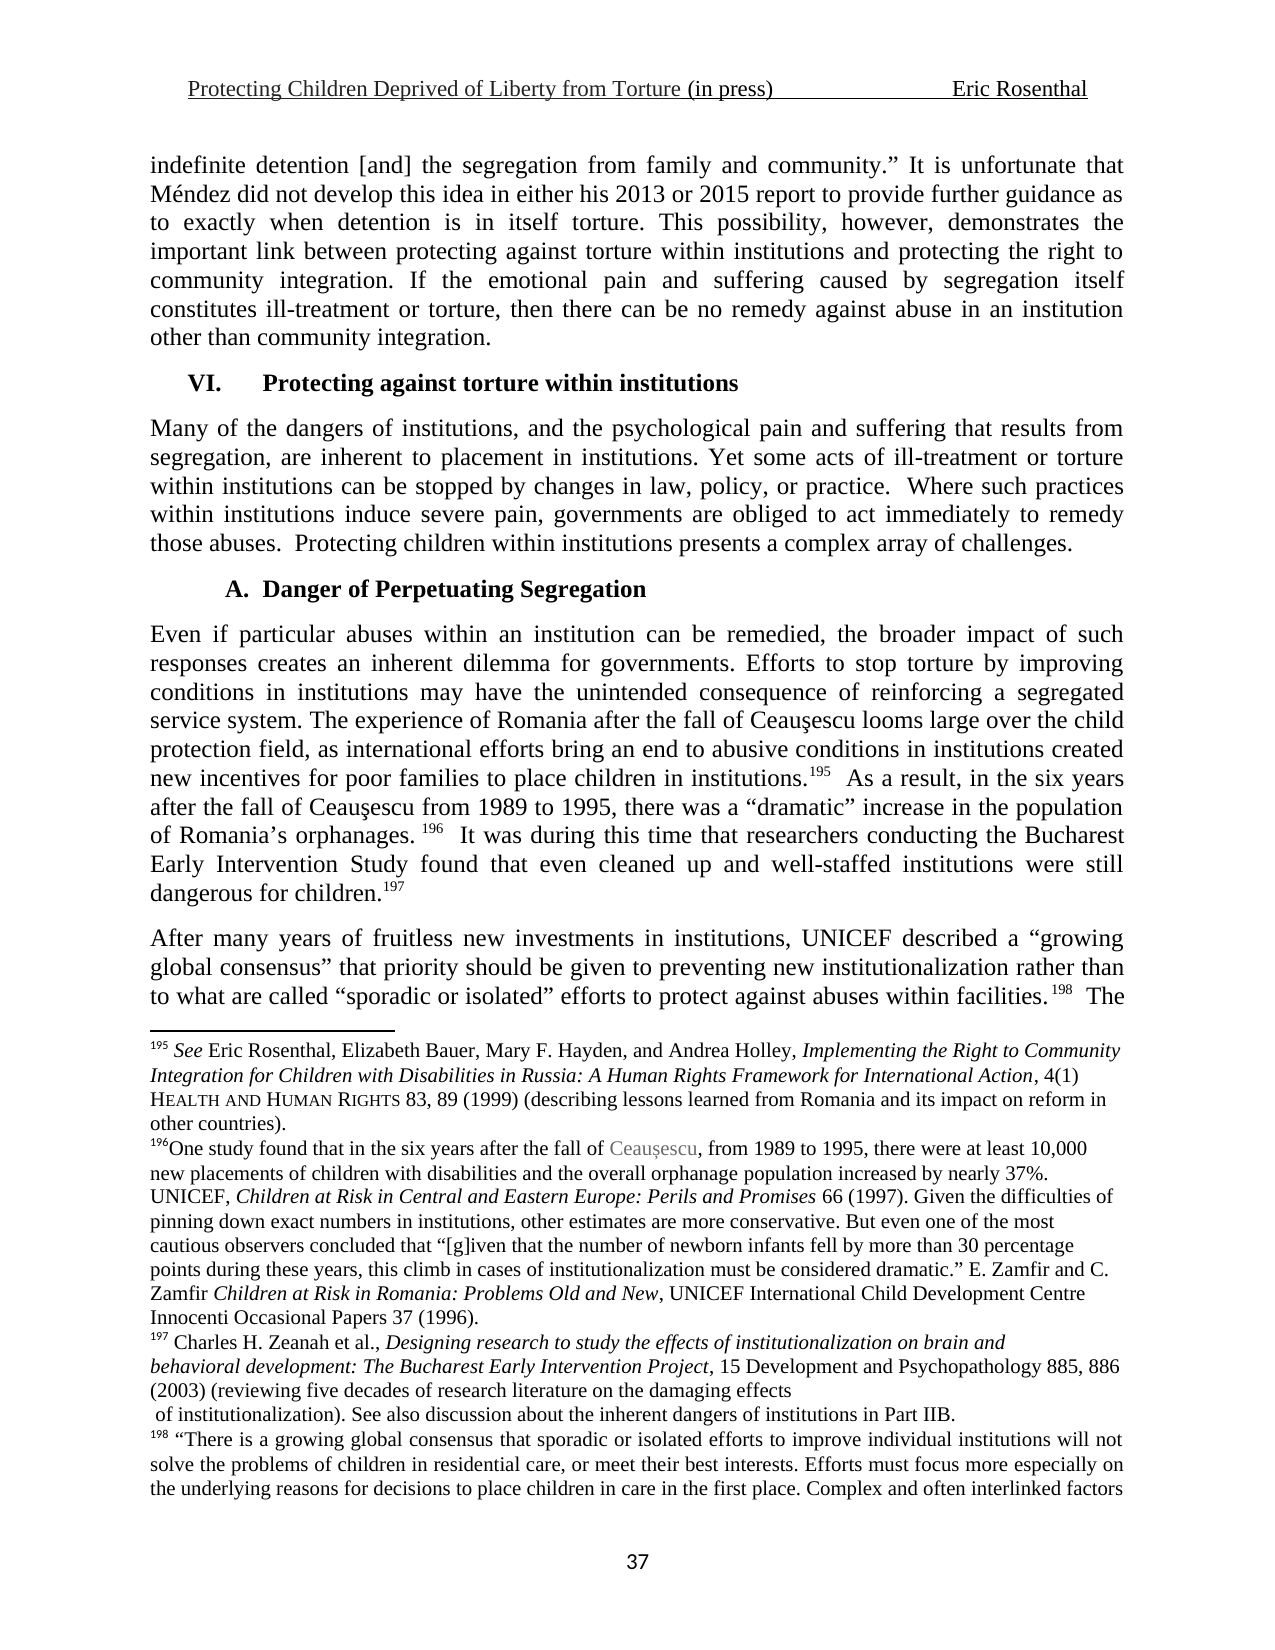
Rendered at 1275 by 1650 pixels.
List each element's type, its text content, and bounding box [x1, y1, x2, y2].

text After many years of fruitless new investments in institutions, UNICEF described a “growing global consensus” that priority should be given to preventing new institutionalization rather than to what are called “sporadic or isolated” efforts to protect against abuses within facilities. The Guidelines on Alternative Care reflect this new consensus contributing an invaluable shift toward deinstitutionalization and improvement of care in the community. [150, 923, 1125, 1009]
subtitle Protecting against torture within institutions [187, 368, 1125, 397]
text Even if particular abuses within an institution can be remedied, the broader impact of such responses creates an inherent dilemma for governments. Efforts to stop torture by improving conditions in institutions may have the unintended consequence of reinforcing a segregated service system. The experience of Romania after the fall of Ceauşescu looms large over the child protection field, as international efforts bring an end to abusive conditions in institutions created new incentives for poor families to place children in institutions. As a result, in the six years after the fall of Ceauşescu from 1989 to 1995, there was a “dramatic” increase in the population of Romania’s orphanages. It was during this time that researchers conducting the Bucharest Early Intervention Study found that even cleaned up and well-staffed institutions were still dangerous for children. [150, 619, 1125, 907]
text Many of the dangers of institutions, and the psychological pain and suffering that results from segregation, are inherent to placement in institutions. Yet some acts of ill-treatment or torture within institutions can be stopped by changes in law, policy, or practice. Where such practices within institutions induce severe pain, governments are obliged to act immediately to remedy those abuses. Protecting children within institutions presents a complex array of challenges. [150, 413, 1125, 557]
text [150, 150, 1125, 351]
subtitle Danger of Perpetuating Segregation [225, 574, 1125, 602]
